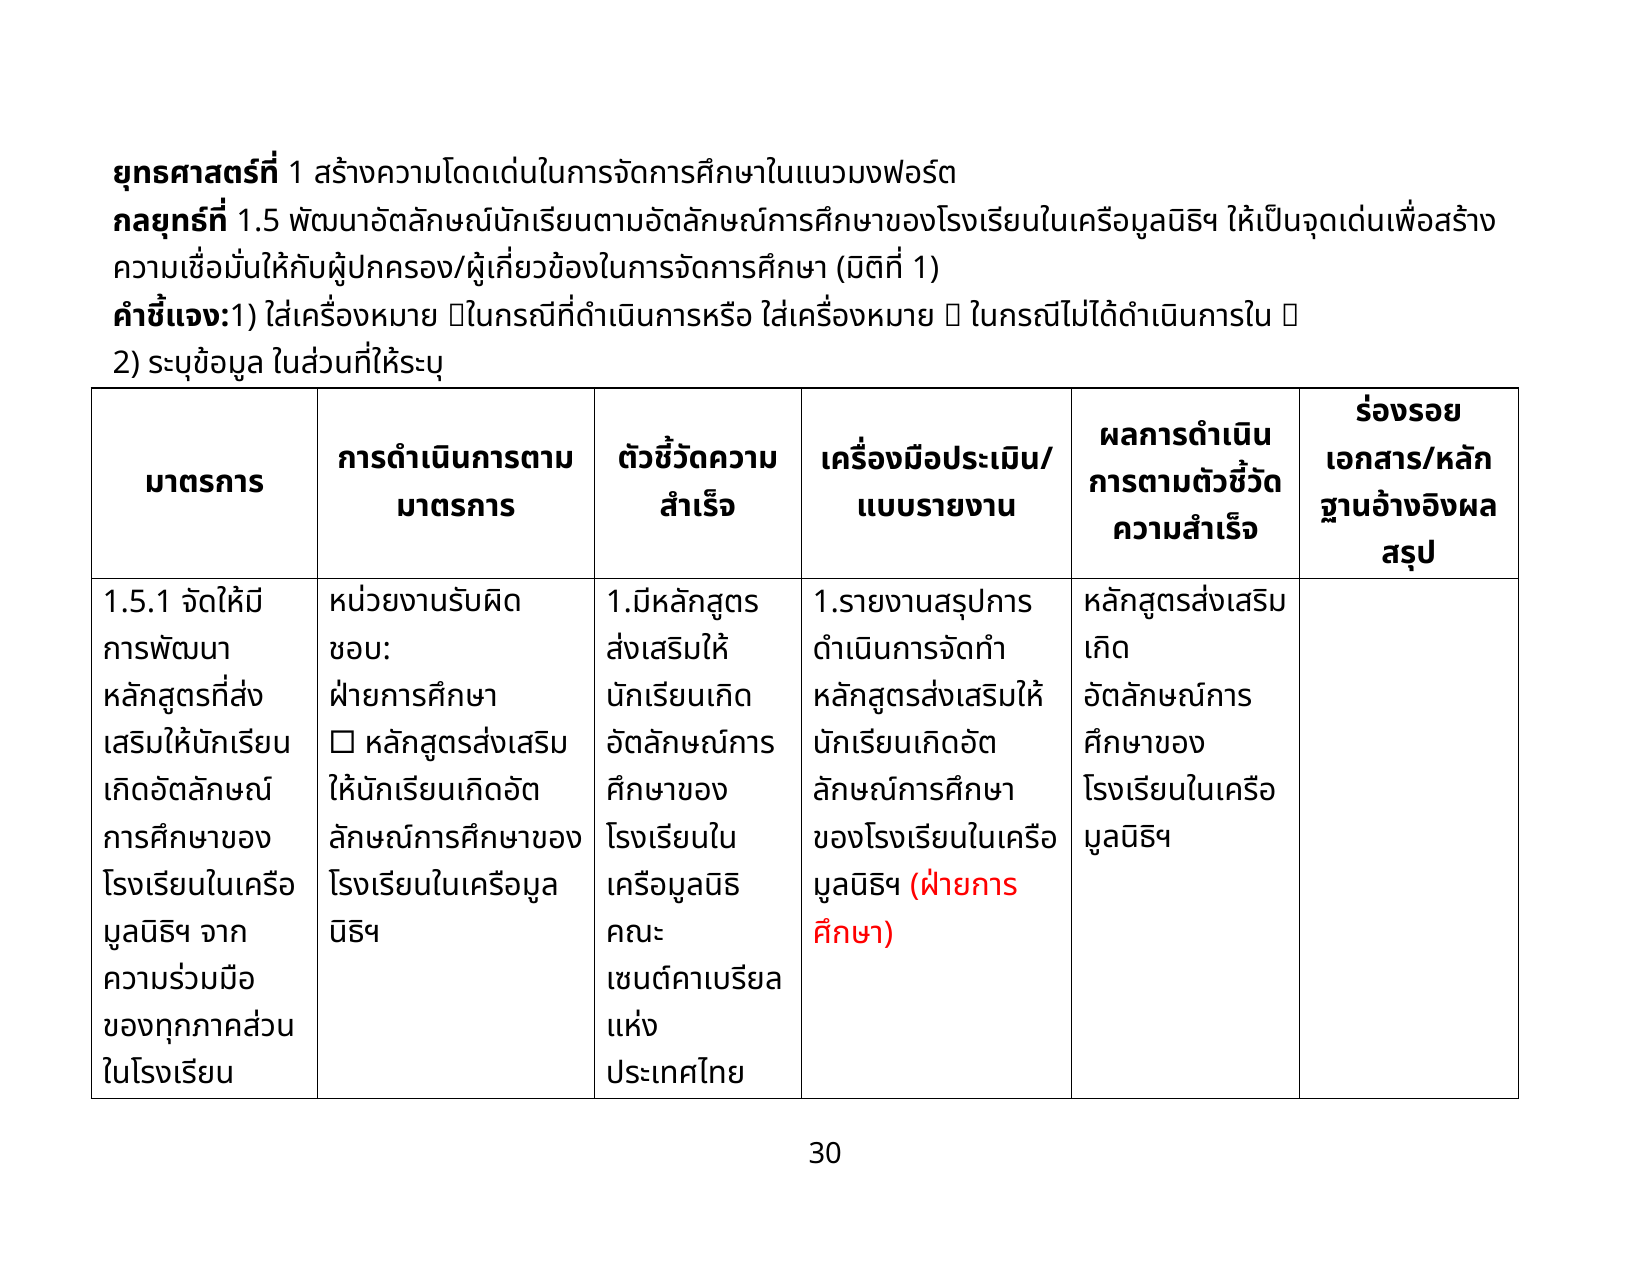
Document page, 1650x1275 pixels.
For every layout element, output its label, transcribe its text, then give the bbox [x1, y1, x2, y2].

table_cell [595, 579, 801, 1098]
text 2) ระบุข้อมูล ในส่วนที่ให้ระบุ [112, 340, 1537, 387]
table_header การดำเนินการตามมาตรการ [318, 389, 594, 578]
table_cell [92, 579, 317, 1098]
text ยุทธศาสตร์ที่ 1 สร้างความโดดเด่นในการจัดการศึกษาในแนวมงฟอร์ต [112, 150, 1537, 197]
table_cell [318, 579, 594, 1098]
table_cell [1072, 579, 1299, 1098]
table_header ผลการดำเนินการตามตัวชี้วัดความสำเร็จ [1072, 389, 1299, 578]
table_header ร่องรอยเอกสาร/หลักฐานอ้างอิงผลสรุป [1300, 389, 1518, 578]
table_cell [802, 579, 1071, 1098]
table_cell [1300, 579, 1518, 1098]
text กลยุทธ์ที่ 1.5 พัฒนาอัตลักษณ์นักเรียนตามอัตลักษณ์การศึกษาของโรงเรียนในเครือมูลนิธิฯ ให้เป็นจุดเด่นเพื่อสร้างความเชื่อมั่นให้กับผู้ปกครอง/ผู้เกี่ยวข้องในการจัดการศึกษา (มิติที่ 1) [112, 197, 1537, 292]
table_header ตัวชี้วัดความสำเร็จ [595, 389, 801, 578]
table_header มาตรการ [92, 389, 317, 578]
table_header เครื่องมือประเมิน/ แบบรายงาน [802, 389, 1071, 578]
text คำชี้แจง:1) ใส่เครื่องหมาย ในกรณีที่ดำเนินการหรือ ใส่เครื่องหมาย ในกรณีไม่ได้ดำเนินการใน [112, 292, 1537, 340]
